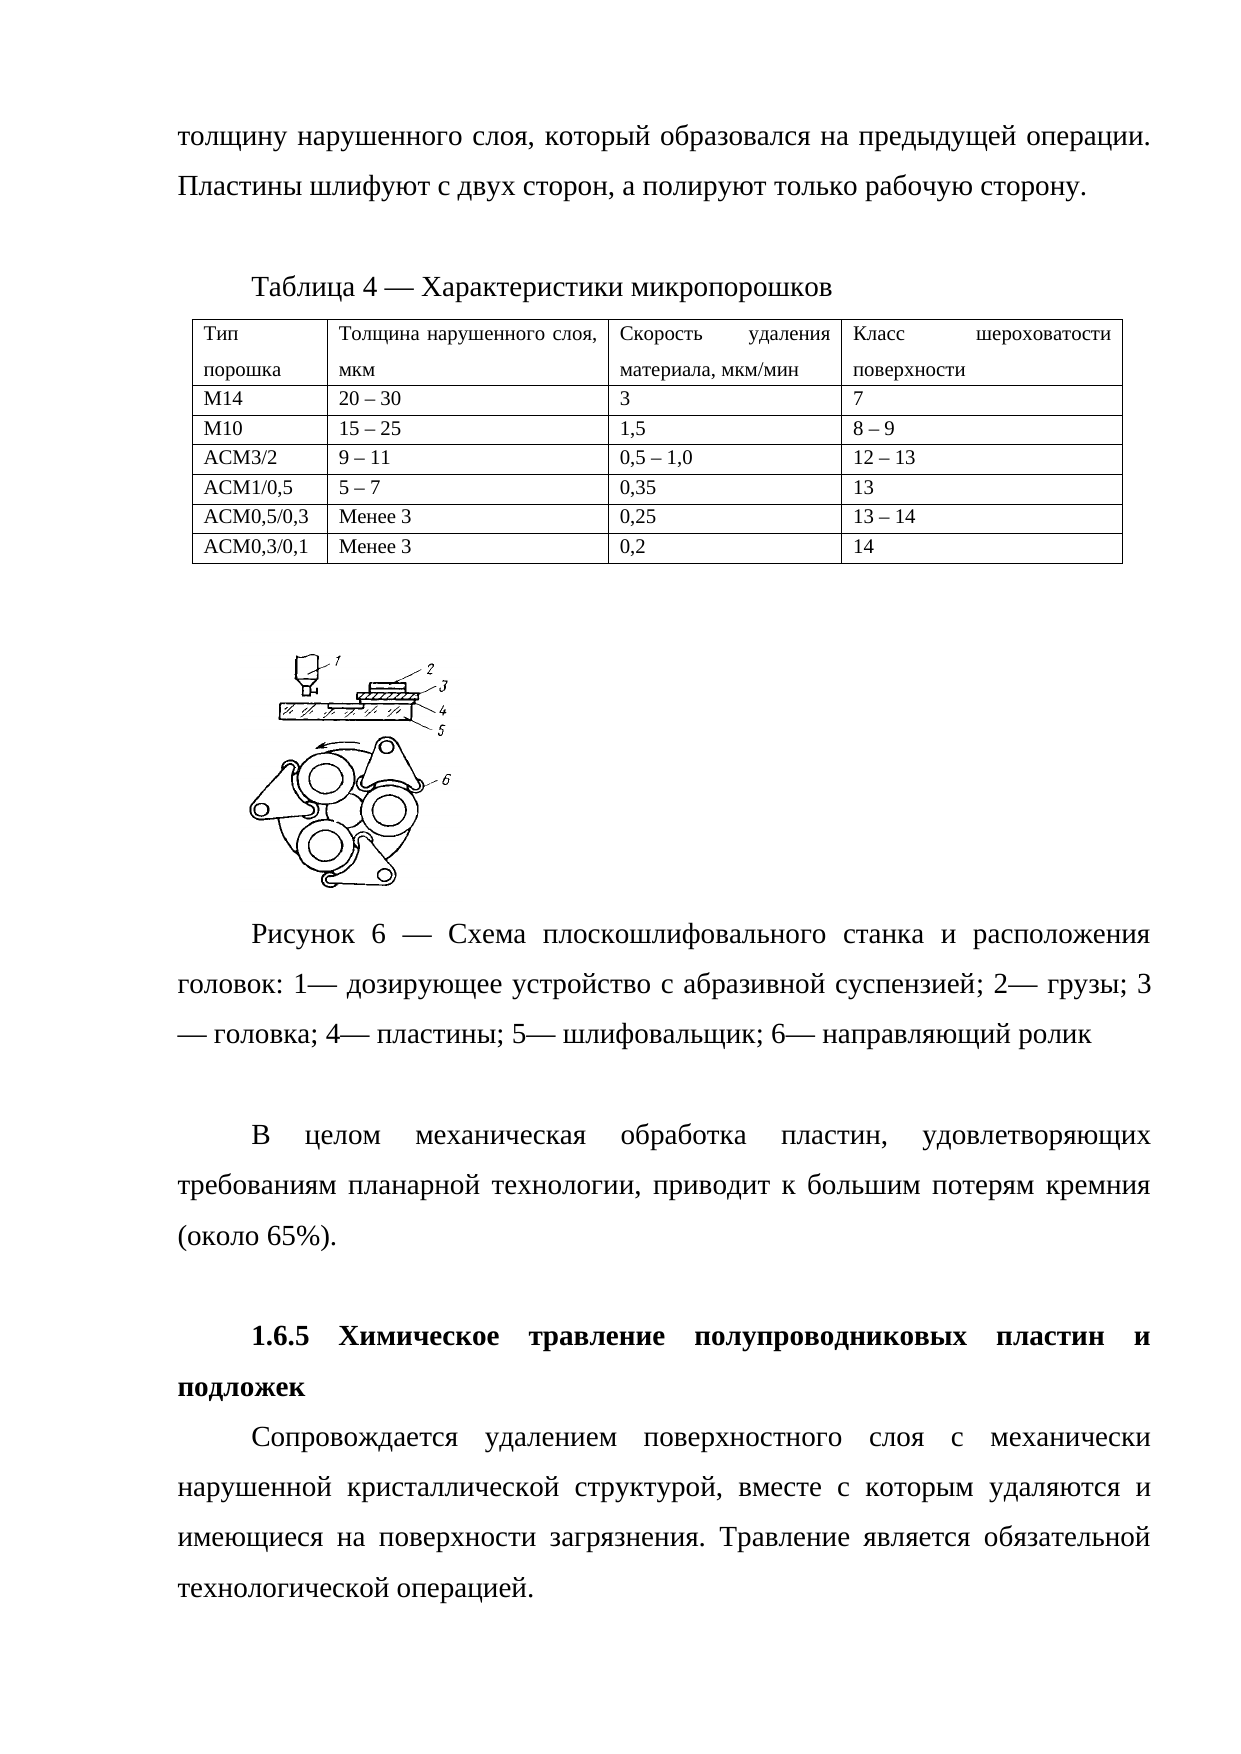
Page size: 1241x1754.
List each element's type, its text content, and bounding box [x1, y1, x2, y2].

table_cell 15 – 25 [328, 416, 608, 444]
table_cell АСМ0,5/0,3 [193, 505, 327, 533]
table_cell М10 [193, 416, 327, 444]
table_cell М14 [193, 386, 327, 415]
table_cell 5 – 7 [328, 475, 608, 503]
text Таблица 4 — Характеристики микропорошков [177, 269, 1152, 303]
table_cell АСМ3/2 [193, 445, 327, 474]
table_cell 0,5 – 1,0 [609, 445, 841, 474]
table_cell 0,35 [609, 475, 841, 503]
table_cell Менее 3 [328, 534, 608, 563]
table_cell 13 – 14 [842, 505, 1122, 533]
table_cell Менее 3 [328, 505, 608, 533]
table_cell 20 – 30 [328, 386, 608, 415]
table_header Толщина нарушенного слоя, мкм [328, 320, 608, 385]
table_cell 12 – 13 [842, 445, 1122, 474]
text В целом механическая обработка пластин, удовлетворяющих требованиям планарной технологии, приводит к большим потерям кремния (около 65%). [177, 1117, 1152, 1251]
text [177, 118, 1152, 202]
text Сопровождается удалением поверхностного слоя с механически нарушенной кристаллической структурой, вместе с которым удаляются и имеющиеся на поверхности загрязнения. Травление является обязательной технологической операцией. [177, 1419, 1152, 1603]
table_cell 0,25 [609, 505, 841, 533]
table_header Скорость удаления материала, мкм/мин [609, 320, 841, 385]
table_cell АСМ0,3/0,1 [193, 534, 327, 563]
table_cell 14 [842, 534, 1122, 563]
table_cell 7 [842, 386, 1122, 415]
table_header Тип порошка [193, 320, 327, 385]
table_header Класс шероховатости поверхности [842, 320, 1122, 385]
table_cell 1,5 [609, 416, 841, 444]
text Рисунок 6 — Схема плоскошлифовального станка и расположения головок: 1— дозирующее устройство с абразивной суспензией; 2— грузы; 3— головка; 4— пластины; 5— шлифовальщик; 6— направляющий ролик [177, 916, 1152, 1050]
subtitle 1.6.5 Химическое травление полупроводниковых пластин и подложек [177, 1318, 1152, 1402]
picture [239, 618, 463, 902]
table_cell 13 [842, 475, 1122, 503]
table_cell 9 – 11 [328, 445, 608, 474]
table_cell АСМ1/0,5 [193, 475, 327, 503]
table_cell 8 – 9 [842, 416, 1122, 444]
table_cell 3 [609, 386, 841, 415]
table_cell 0,2 [609, 534, 841, 563]
